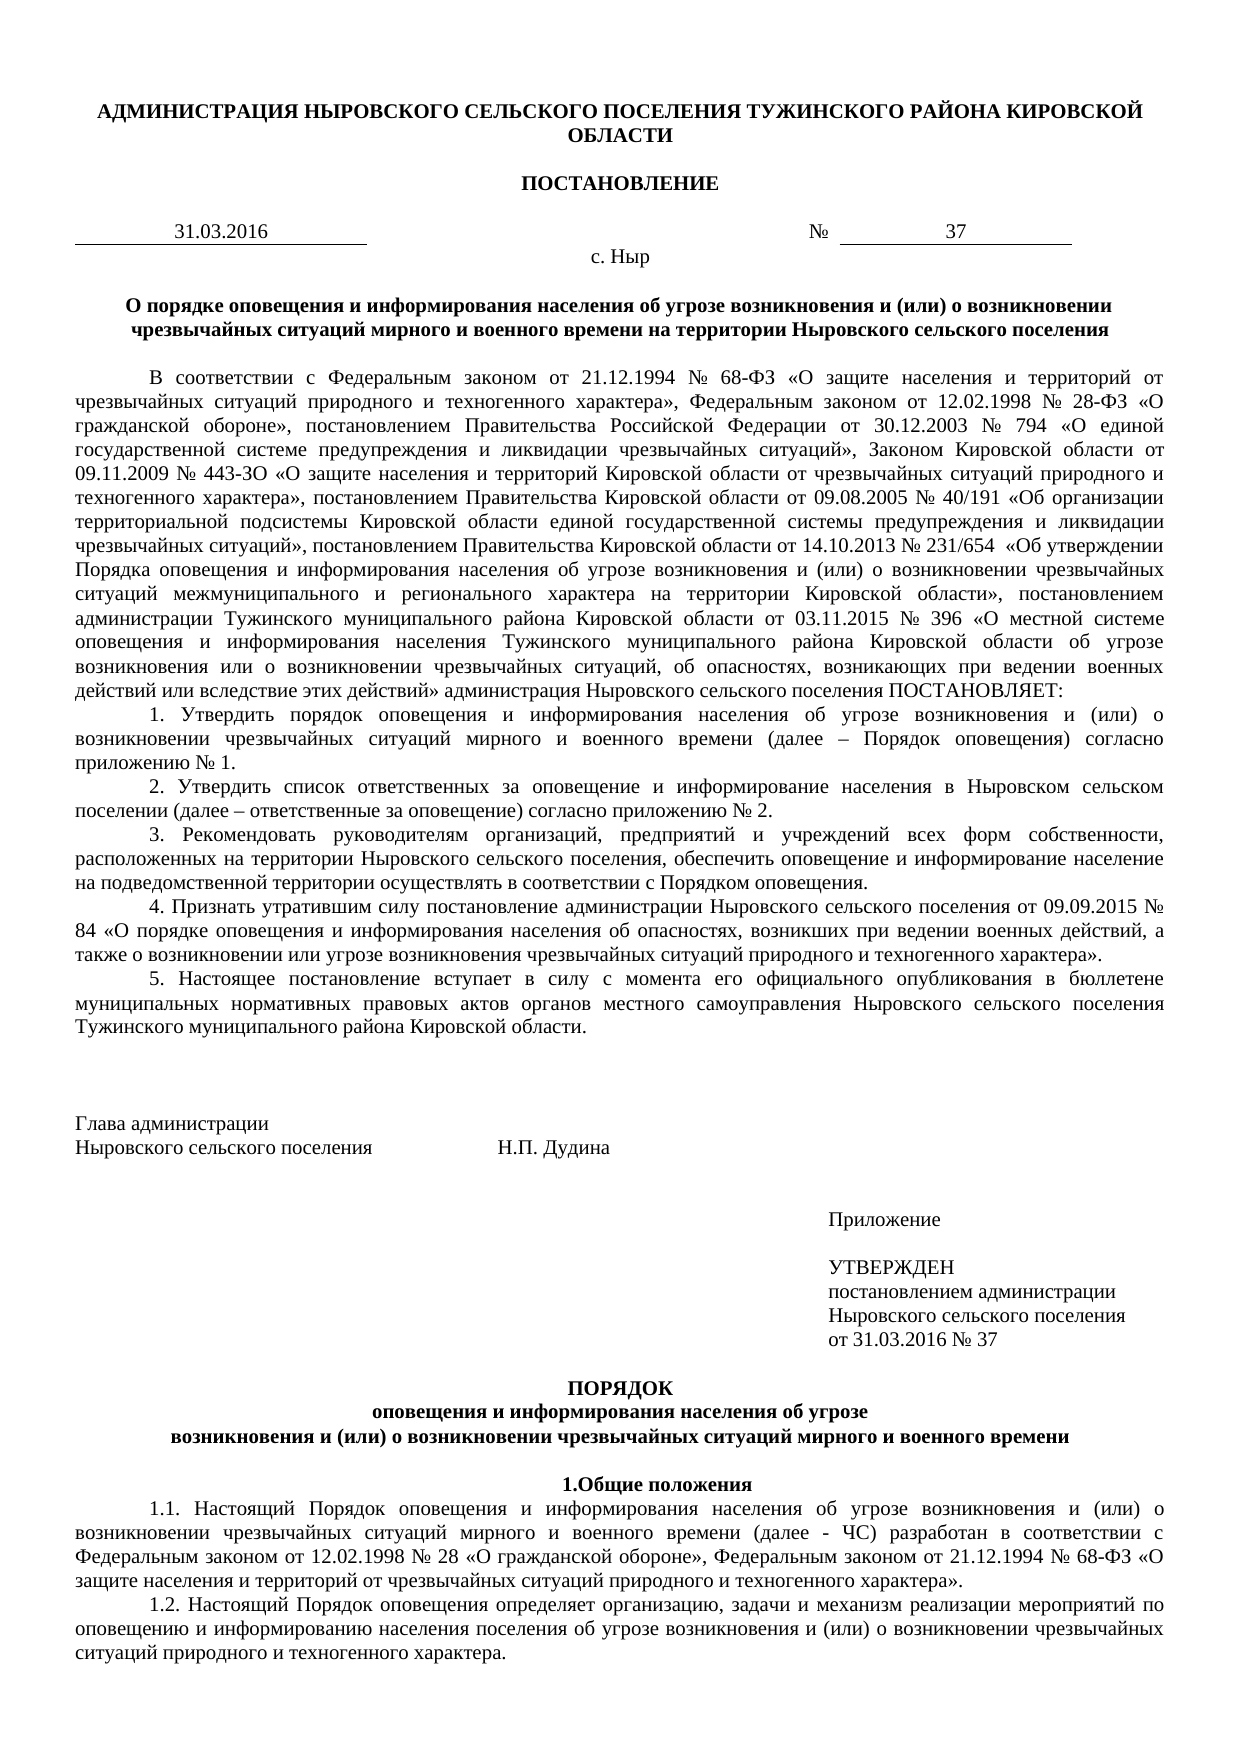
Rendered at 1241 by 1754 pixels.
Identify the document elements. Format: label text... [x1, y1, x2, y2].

table_header № [367, 219, 839, 243]
text 1.1. Настоящий Порядок оповещения и информирования населения об угрозе возникновения и (или) о возникновении чрезвычайных ситуаций мирного и военного времени (далее - ЧС) разработан в соответствии с Федеральным законом от 12.02.1998 № 28 «О гражданской обороне», Федеральным законом от 21.12.1994 № 68-ФЗ «О защите населения и территорий от чрезвычайных ситуаций природного и техногенного характера». [75, 1496, 1165, 1592]
text Глава администрации [75, 1111, 1165, 1135]
text 4. Признать утратившим силу постановление администрации Ныровского сельского поселения от 09.09.2015 № 84 «О порядке оповещения и информирования населения об опасностях, возникших при ведении военных действий, а также о возникновении или угрозе возникновения чрезвычайных ситуаций природного и техногенного характера». [75, 894, 1165, 966]
text ПОРЯДОК [75, 1375, 1165, 1399]
text О порядке оповещения и информирования населения об угрозе возникновения и (или) о возникновении чрезвычайных ситуаций мирного и военного времени на территории Ныровского сельского поселения [72, 293, 1165, 341]
text возникновения и (или) о возникновении чрезвычайных ситуаций мирного и военного времени [75, 1423, 1165, 1448]
text 1.Общие положения [75, 1472, 1165, 1496]
text 1.2. Настоящий Порядок оповещения определяет организацию, задачи и механизм реализации мероприятий по оповещению и информированию населения поселения об угрозе возникновения и (или) о возникновении чрезвычайных ситуаций природного и техногенного характера. [75, 1592, 1165, 1664]
text от 31.03.2016 № 37 [828, 1327, 1165, 1351]
text УТВЕРЖДЕН [828, 1255, 1165, 1279]
text ПОСТАНОВЛЕНИЕ [75, 171, 1165, 195]
text 2. Утвердить список ответственных за оповещение и информирование населения в Ныровском сельском поселении (далее – ответственные за оповещение) согласно приложению № 2. [75, 774, 1165, 822]
text оповещения и информирования населения об угрозе [75, 1399, 1165, 1423]
table_header 37 [840, 219, 1072, 243]
text Ныровского сельского поселения [828, 1303, 1165, 1327]
table_header 31.03.2016 [75, 219, 367, 243]
text Ныровского сельского поселения Н.П. Дудина [75, 1135, 1165, 1159]
text АДМИНИСТРАЦИЯ НЫРОВСКОГО СЕЛЬСКОГО ПОСЕЛЕНИЯ ТУЖИНСКОГО РАЙОНА КИРОВСКОЙ ОБЛАСТИ [75, 99, 1165, 147]
text 3. Рекомендовать руководителям организаций, предприятий и учреждений всех форм собственности, расположенных на территории Ныровского сельского поселения, обеспечить оповещение и информирование население на подведомственной территории осуществлять в соответствии с Порядком оповещения. [75, 822, 1165, 894]
text В соответствии с Федеральным законом от 21.12.1994 № 68-ФЗ «О защите населения и территорий от чрезвычайных ситуаций природного и техногенного характера», Федеральным законом от 12.02.1998 № 28-ФЗ «О гражданской обороне», постановлением Правительства Российской Федерации от 30.12.2003 № 794 «О единой государственной системе предупреждения и ликвидации чрезвычайных ситуаций», Законом Кировской области от 09.11.2009 № 443-ЗО «О защите населения и территорий Кировской области от чрезвычайных ситуаций природного и техногенного характера», постановлением Правительства Кировской области от 09.08.2005 № 40/191 «Об организации территориальной подсистемы Кировской области единой государственной системы предупреждения и ликвидации чрезвычайных ситуаций», постановлением Правительства Кировской области от 14.10.2013 № 231/654 «Об утверждении Порядка оповещения и информирования населения об угрозе возникновения и (или) о возникновении чрезвычайных ситуаций межмуниципального и регионального характера на территории Кировской области», постановлением администрации Тужинского муниципального района Кировской области от 03.11.2015 № 396 «О местной системе оповещения и информирования населения Тужинского муниципального района Кировской области об угрозе возникновения или о возникновении чрезвычайных ситуаций, об опасностях, возникающих при ведении военных действий или вследствие этих действий» администрация Ныровского сельского поселения ПОСТАНОВЛЯЕТ: [75, 365, 1165, 702]
text Приложение [828, 1207, 1165, 1231]
text постановлением администрации [828, 1279, 1165, 1303]
list 5. Настоящее постановление вступает в силу с момента его официального опубликования в бюллетене муниципальных нормативных правовых актов органов местного самоуправления Ныровского сельского поселения Тужинского муниципального района Кировской области. [75, 966, 1165, 1038]
text 1. Утвердить порядок оповещения и информирования населения об угрозе возникновения и (или) о возникновении чрезвычайных ситуаций мирного и военного времени (далее – Порядок оповещения) согласно приложению № 1. [75, 702, 1165, 774]
text с. Ныр [75, 244, 1165, 268]
